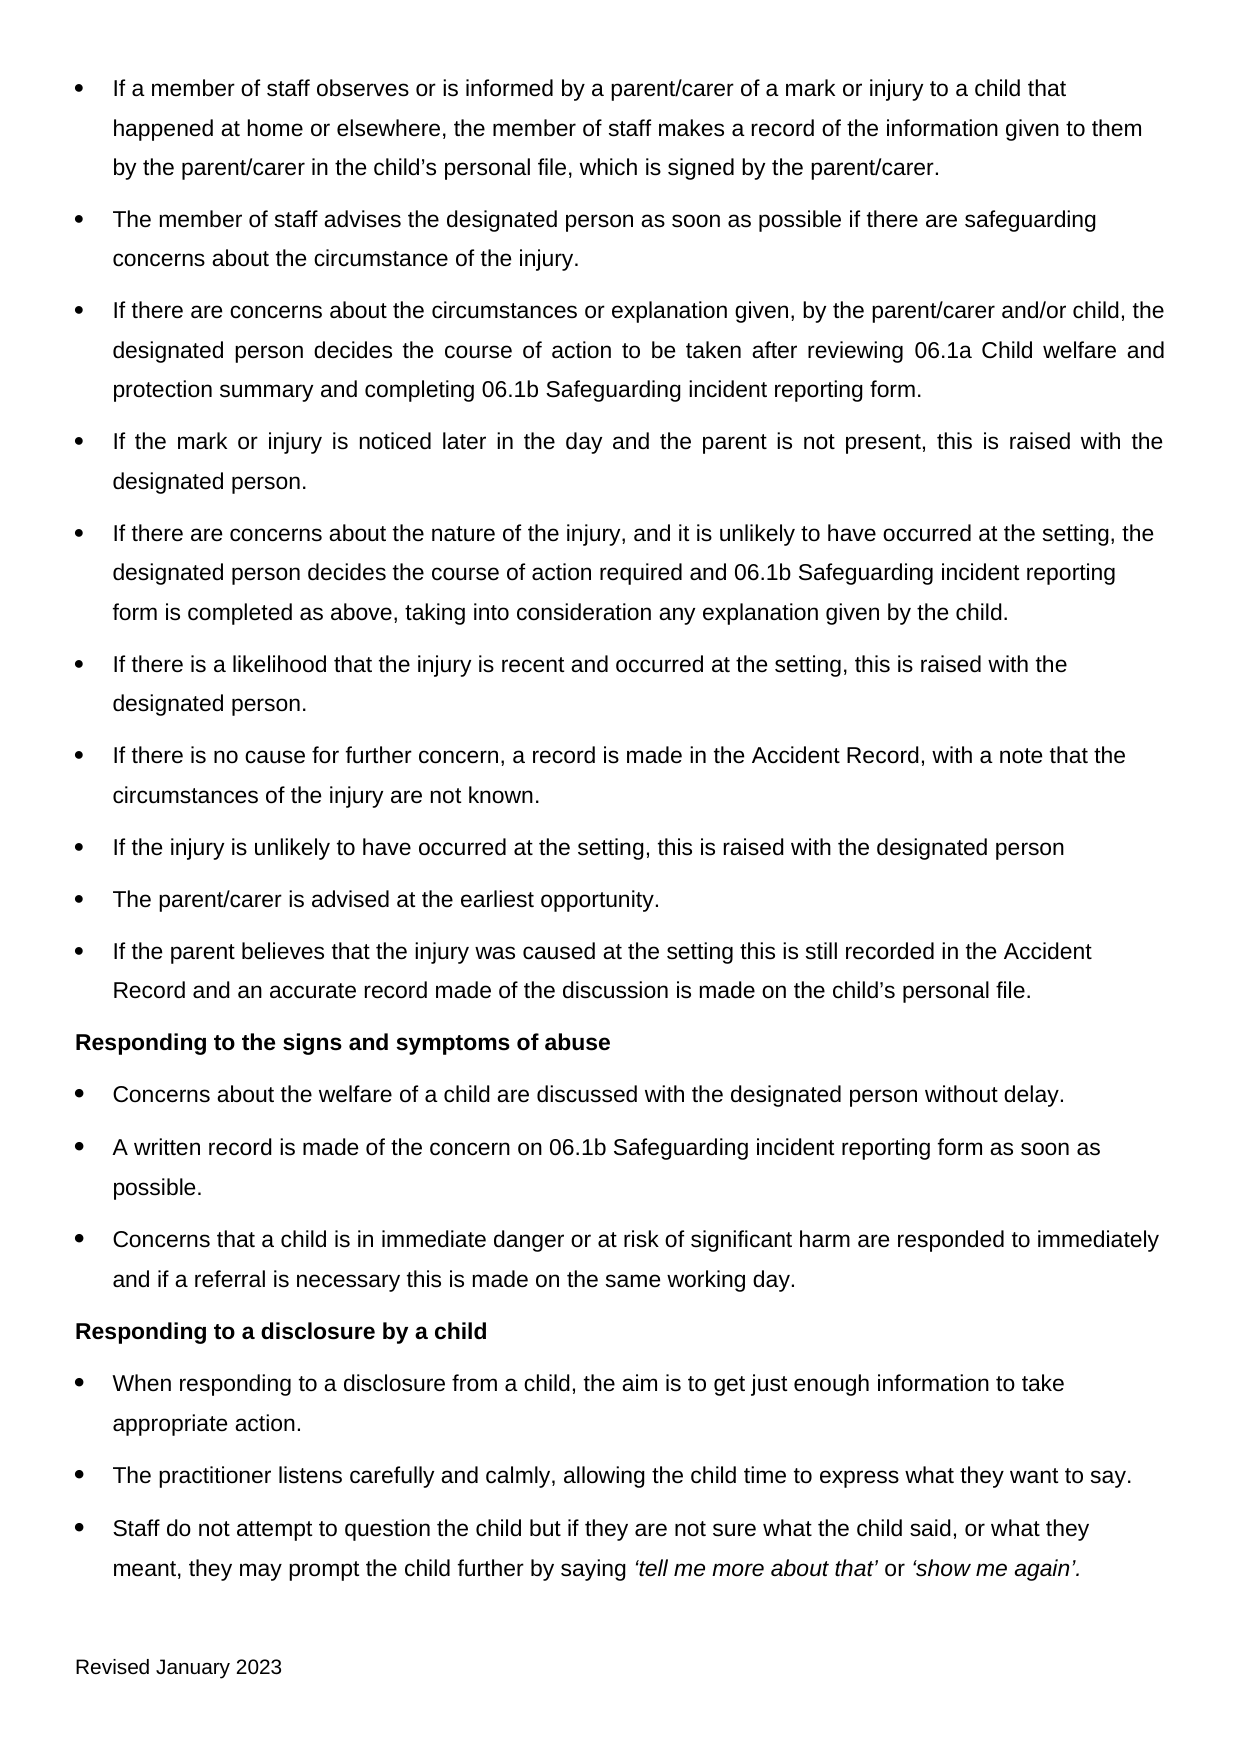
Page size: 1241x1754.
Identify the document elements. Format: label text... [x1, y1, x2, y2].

list If there is no cause for further concern, a record is made in the Accident Record, with a note that the circumstances of the injury are not known. [75, 742, 1165, 808]
list The practitioner listens carefully and calmly, allowing the child time to express what they want to say. [75, 1462, 1165, 1489]
list If there are concerns about the nature of the injury, and it is unlikely to have occurred at the setting, the designated person decides the course of action required and 06.1b Safeguarding incident reporting form is completed as above, taking into consideration any explanation given by the child. [75, 520, 1165, 625]
list If the injury is unlikely to have occurred at the setting, this is raised with the designated person [75, 834, 1165, 860]
list Concerns that a child is in immediate danger or at risk of significant harm are responded to immediately and if a referral is necessary this is made on the same working day. [75, 1226, 1165, 1292]
list If there are concerns about the circumstances or explanation given, by the parent/carer and/or child, the designated person decides the course of action to be taken after reviewing 06.1a Child welfare and protection summary and completing 06.1b Safeguarding incident reporting form. [75, 297, 1165, 403]
text Responding to a disclosure by a child [75, 1318, 1165, 1344]
text Responding to the signs and symptoms of abuse [75, 1029, 1165, 1055]
list The parent/carer is advised at the earliest opportunity. [75, 886, 1165, 912]
list If a member of staff observes or is informed by a parent/carer of a mark or injury to a child that happened at home or elsewhere, the member of staff makes a record of the information given to them by the parent/carer in the child’s personal file, which is signed by the parent/carer. [75, 75, 1165, 180]
list If the parent believes that the injury was caused at the setting this is still recorded in the Accident Record and an accurate record made of the discussion is made on the child’s personal file. [75, 938, 1165, 1003]
list If there is a likelihood that the injury is recent and occurred at the setting, this is raised with the designated person. [75, 651, 1165, 717]
list If the mark or injury is noticed later in the day and the parent is not present, this is raised with the designated person. [75, 428, 1165, 494]
list Staff do not attempt to question the child but if they are not sure what the child said, or what they meant, they may prompt the child further by saying ‘tell me more about that’ or ‘show me again’. [75, 1514, 1165, 1581]
list When responding to a disclosure from a child, the aim is to get just enough information to take appropriate action. [75, 1370, 1165, 1436]
list A written record is made of the concern on 06.1b Safeguarding incident reporting form as soon as possible. [75, 1134, 1165, 1200]
list The member of staff advises the designated person as soon as possible if there are safeguarding concerns about the circumstance of the injury. [75, 206, 1165, 272]
list Concerns about the welfare of a child are discussed with the designated person without delay. [75, 1081, 1165, 1108]
